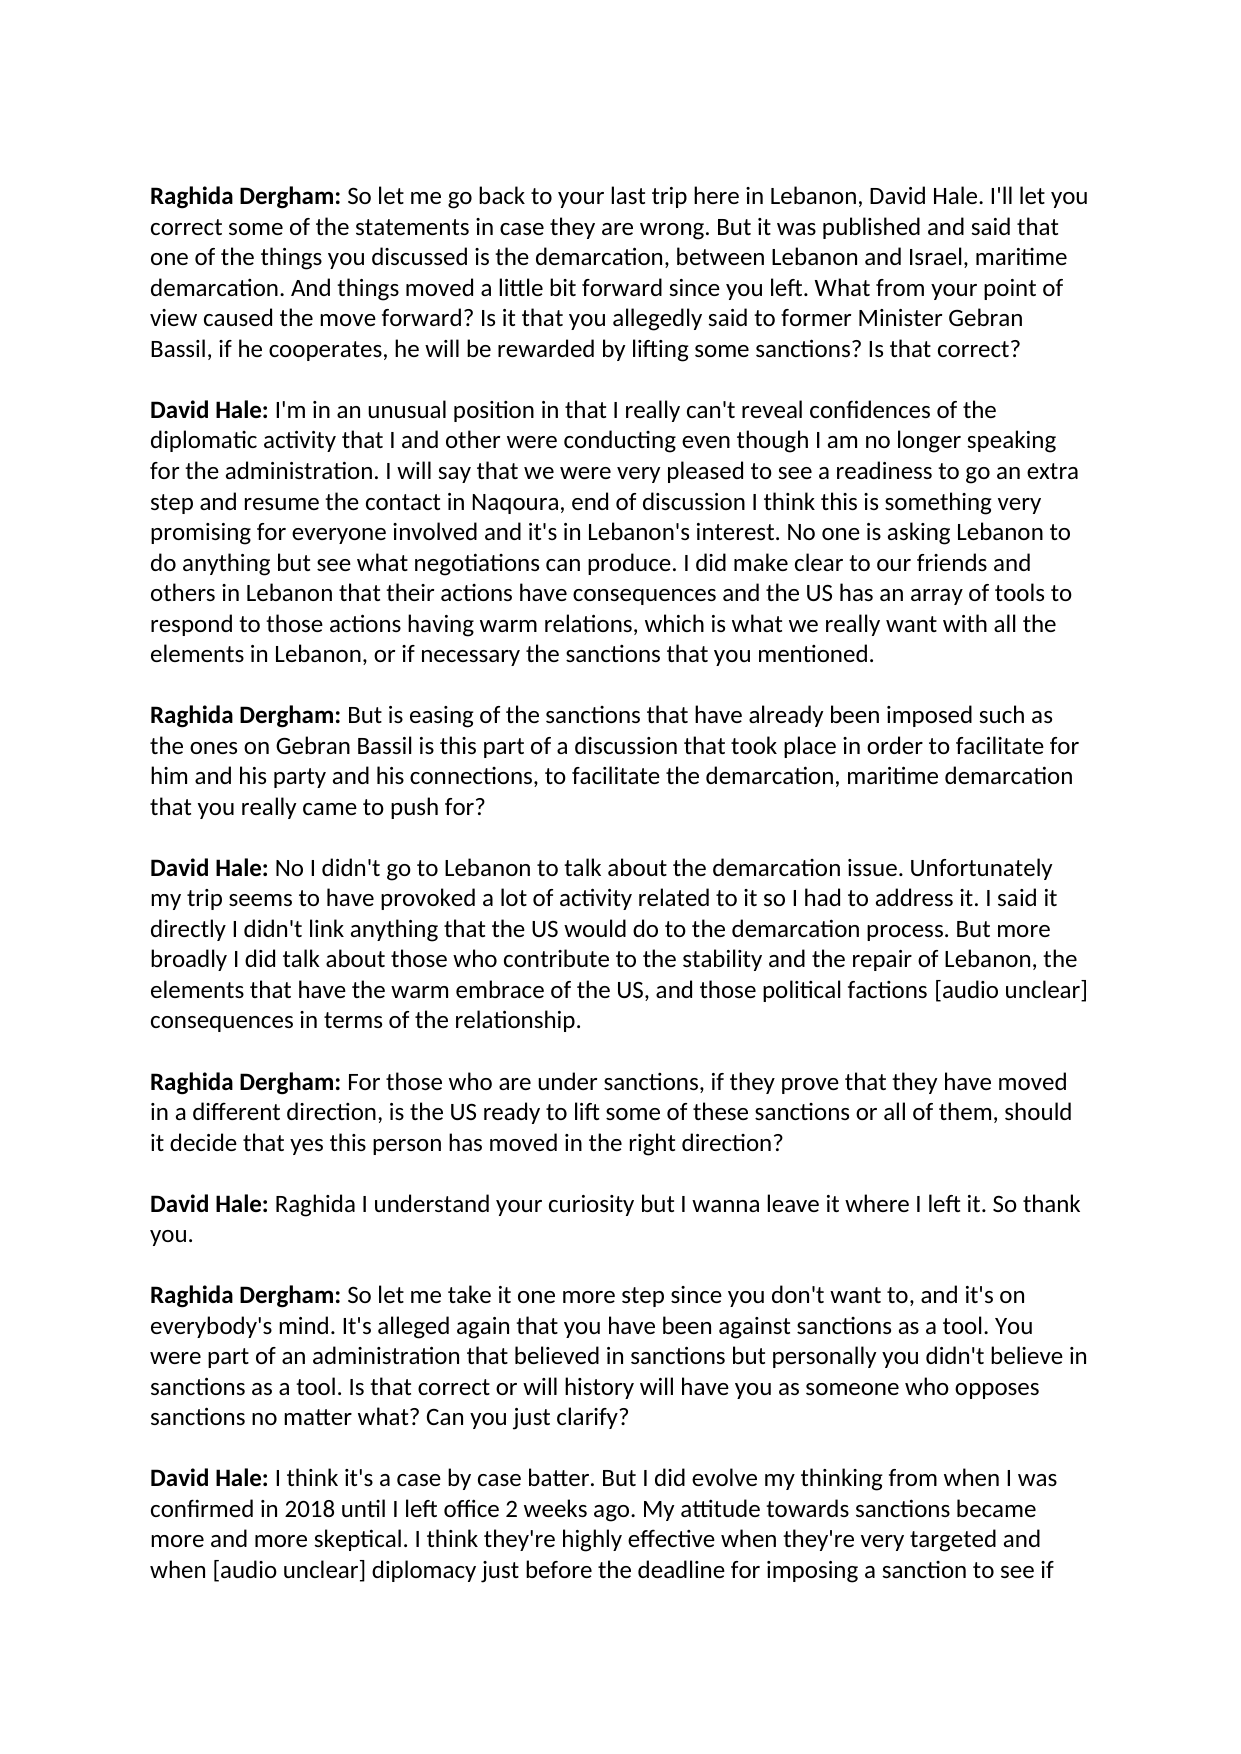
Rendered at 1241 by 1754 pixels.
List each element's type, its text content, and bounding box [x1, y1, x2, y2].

text Raghida Dergham: So let me take it one more step since you don't want to, and it's on everybody's mind. It's alleged again that you have been against sanctions as a tool. You were part of an administration that believed in sanctions but personally you didn't believe in sanctions as a tool. Is that correct or will history will have you as someone who opposes sanctions no matter what? Can you just clarify? [150, 1279, 1090, 1432]
text Raghida Dergham: For those who are under sanctions, if they prove that they have moved in a different direction, is the US ready to lift some of these sanctions or all of them, should it decide that yes this person has moved in the right direction? [150, 1066, 1090, 1157]
text David Hale: Raghida I understand your curiosity but I wanna leave it where I left it. So thank you. [150, 1188, 1090, 1249]
text David Hale: No I didn't go to Lebanon to talk about the demarcation issue. Unfortunately my trip seems to have provoked a lot of activity related to it so I had to address it. I said it directly I didn't link anything that the US would do to the demarcation process. But more broadly I did talk about those who contribute to the stability and the repair of Lebanon, the elements that have the warm embrace of the US, and those political factions [audio unclear] consequences in terms of the relationship. [150, 852, 1090, 1035]
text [150, 1462, 1090, 1584]
text David Hale: I'm in an unusual position in that I really can't reveal confidences of the diplomatic activity that I and other were conducting even though I am no longer speaking for the administration. I will say that we were very pleased to see a readiness to go an extra step and resume the contact in Naqoura, end of discussion I think this is something very promising for everyone involved and it's in Lebanon's interest. No one is asking Lebanon to do anything but see what negotiations can produce. I did make clear to our friends and others in Lebanon that their actions have consequences and the US has an array of tools to respond to those actions having warm relations, which is what we really want with all the elements in Lebanon, or if necessary the sanctions that you mentioned. [150, 394, 1090, 669]
text Raghida Dergham: But is easing of the sanctions that have already been imposed such as the ones on Gebran Bassil is this part of a discussion that took place in order to facilitate for him and his party and his connections, to facilitate the demarcation, maritime demarcation that you really came to push for? [150, 699, 1090, 821]
text Raghida Dergham: So let me go back to your last trip here in Lebanon, David Hale. I'll let you correct some of the statements in case they are wrong. But it was published and said that one of the things you discussed is the demarcation, between Lebanon and Israel, maritime demarcation. And things moved a little bit forward since you left. What from your point of view caused the move forward? Is it that you allegedly said to former Minister Gebran Bassil, if he cooperates, he will be rewarded by lifting some sanctions? Is that correct? [150, 181, 1090, 364]
